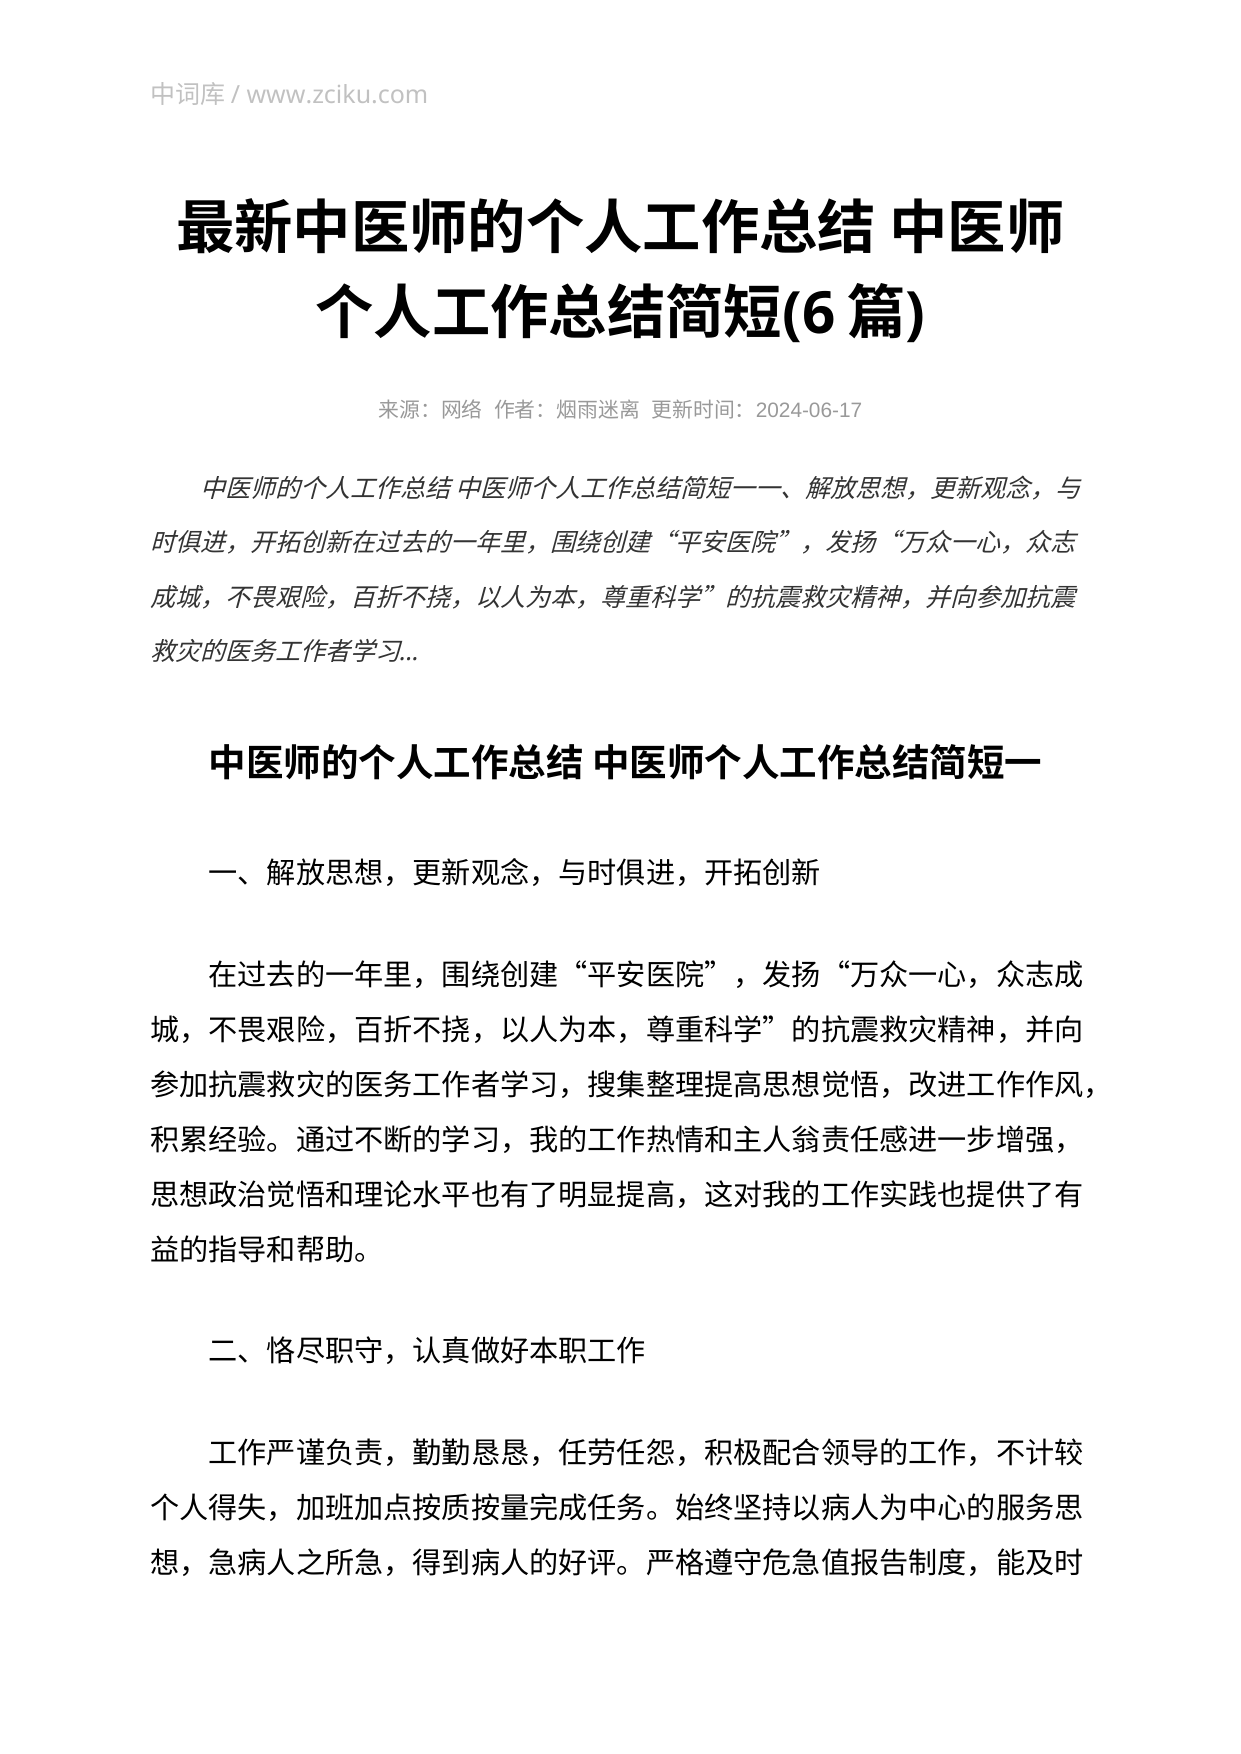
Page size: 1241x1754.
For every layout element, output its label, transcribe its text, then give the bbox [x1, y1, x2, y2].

text 一、解放思想，更新观念，与时俱进，开拓创新 [150, 850, 1090, 892]
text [150, 1430, 1090, 1582]
text 在过去的一年里，围绕创建“平安医院”，发扬“万众一心，众志成城，不畏艰险，百折不挠，以人为本，尊重科学”的抗震救灾精神，并向参加抗震救灾的医务工作者学习，搜集整理提高思想觉悟，改进工作作风，积累经验。通过不断的学习，我的工作热情和主人翁责任感进一步增强，思想政治觉悟和理论水平也有了明显提高，这对我的工作实践也提供了有益的指导和帮助。 [150, 952, 1090, 1268]
text 二、恪尽职守，认真做好本职工作 [150, 1328, 1090, 1370]
text 中医师的个人工作总结 中医师个人工作总结简短一 [150, 733, 1090, 787]
text 中医师的个人工作总结 中医师个人工作总结简短一一、解放思想，更新观念，与时俱进，开拓创新在过去的一年里，围绕创建“平安医院”，发扬“万众一心，众志成城，不畏艰险，百折不挠，以人为本，尊重科学”的抗震救灾精神，并向参加抗震救灾的医务工作者学习... [150, 468, 1090, 668]
text 来源：网络 作者：烟雨迷离 更新时间：2024-06-17 [150, 397, 1090, 421]
subtitle 最新中医师的个人工作总结 中医师个人工作总结简短(6篇) [150, 181, 1090, 351]
